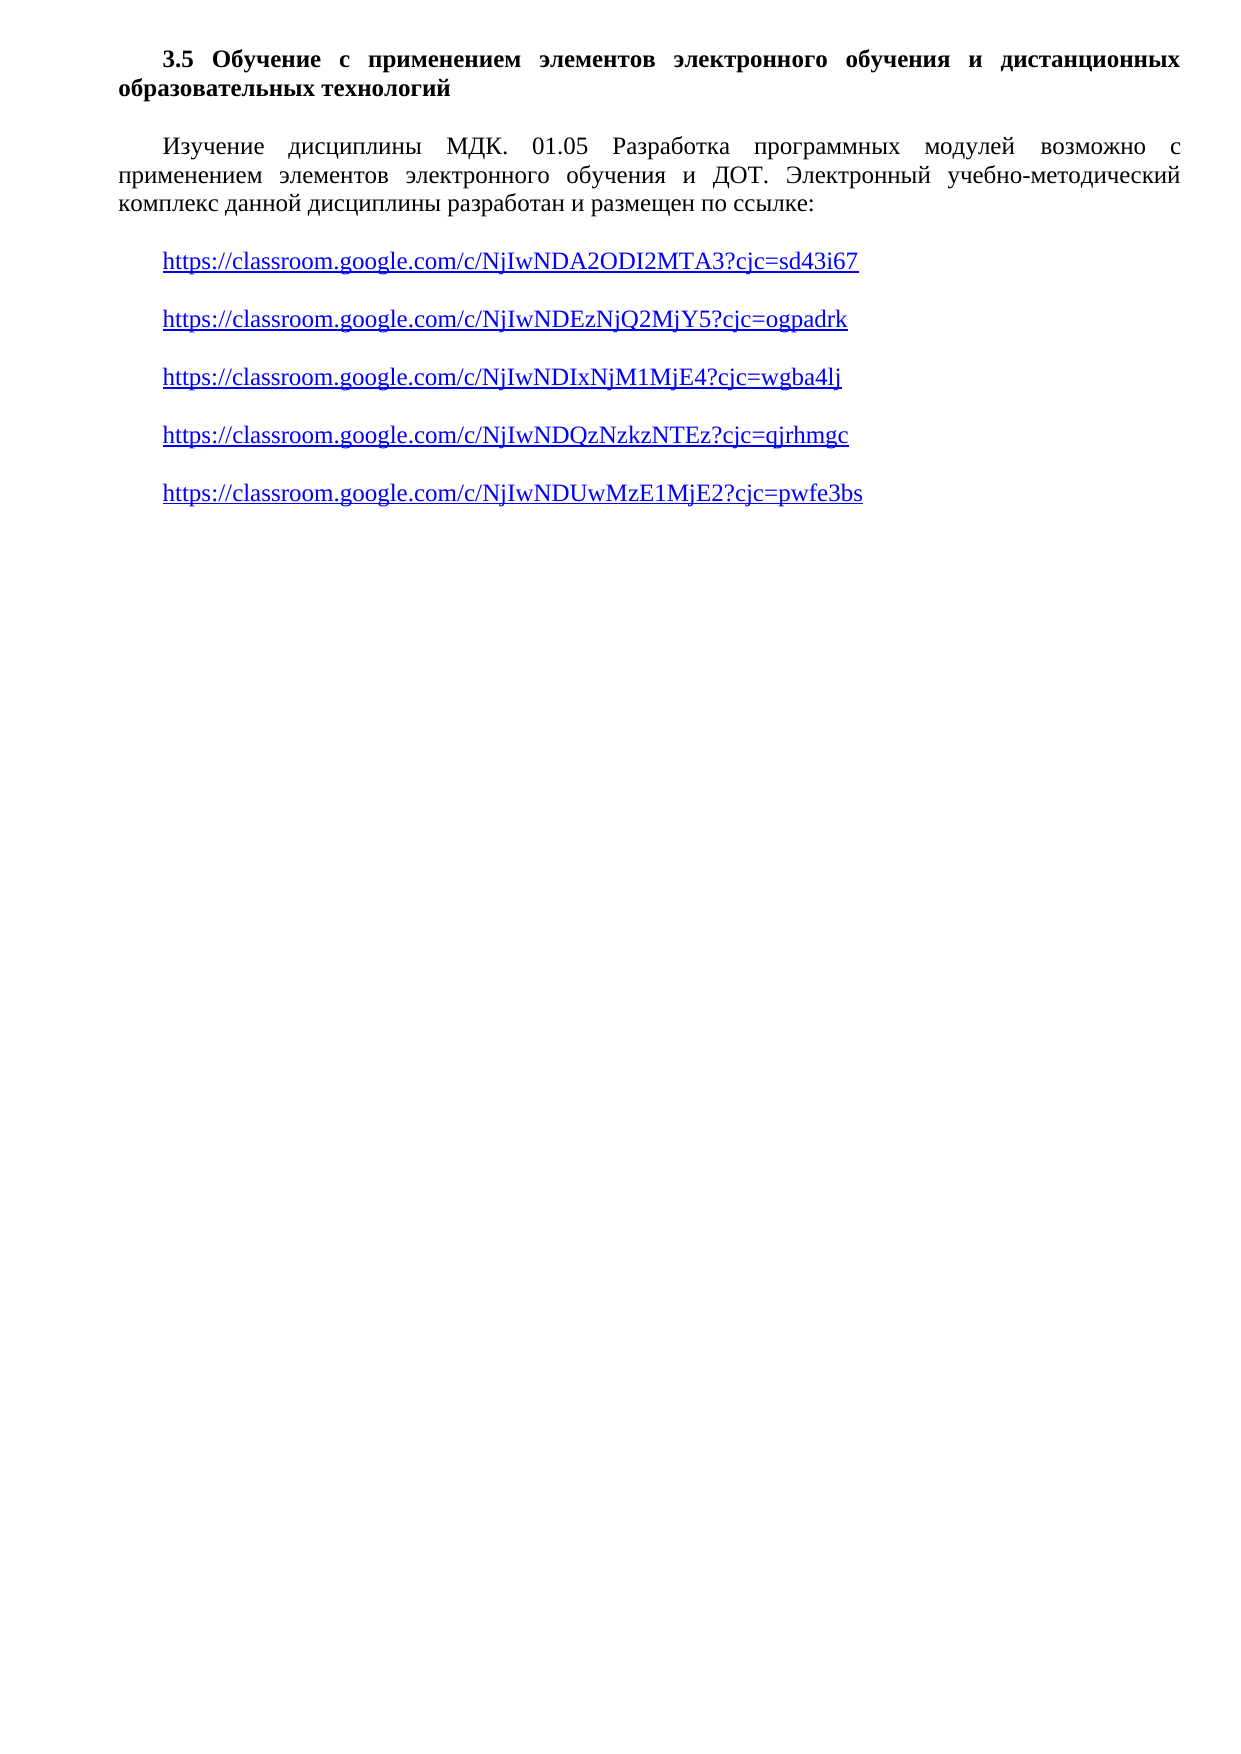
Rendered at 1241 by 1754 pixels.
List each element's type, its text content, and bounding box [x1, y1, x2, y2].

text https://classroom.google.com/c/NjIwNDA2ODI2MTA3?cjc=sd43i67 [118, 246, 1181, 275]
text https://classroom.google.com/c/NjIwNDEzNjQ2MjY5?cjc=ogpadrk [118, 304, 1181, 333]
text Изучение дисциплины МДК. 01.05 Разработка программных модулей возможно с применением элементов электронного обучения и ДОТ. Электронный учебно-методический комплекс данной дисциплины разработан и размещен по ссылке: [118, 131, 1181, 217]
text https://classroom.google.com/c/NjIwNDIxNjM1MjE4?cjc=wgba4lj [118, 362, 1181, 391]
text 3.5 Обучение с применением элементов электронного обучения и дистанционных образовательных технологий [118, 44, 1181, 102]
text https://classroom.google.com/c/NjIwNDUwMzE1MjE2?cjc=pwfe3bs [118, 478, 1181, 507]
text https://classroom.google.com/c/NjIwNDQzNzkzNTEz?cjc=qjrhmgc [118, 420, 1181, 449]
